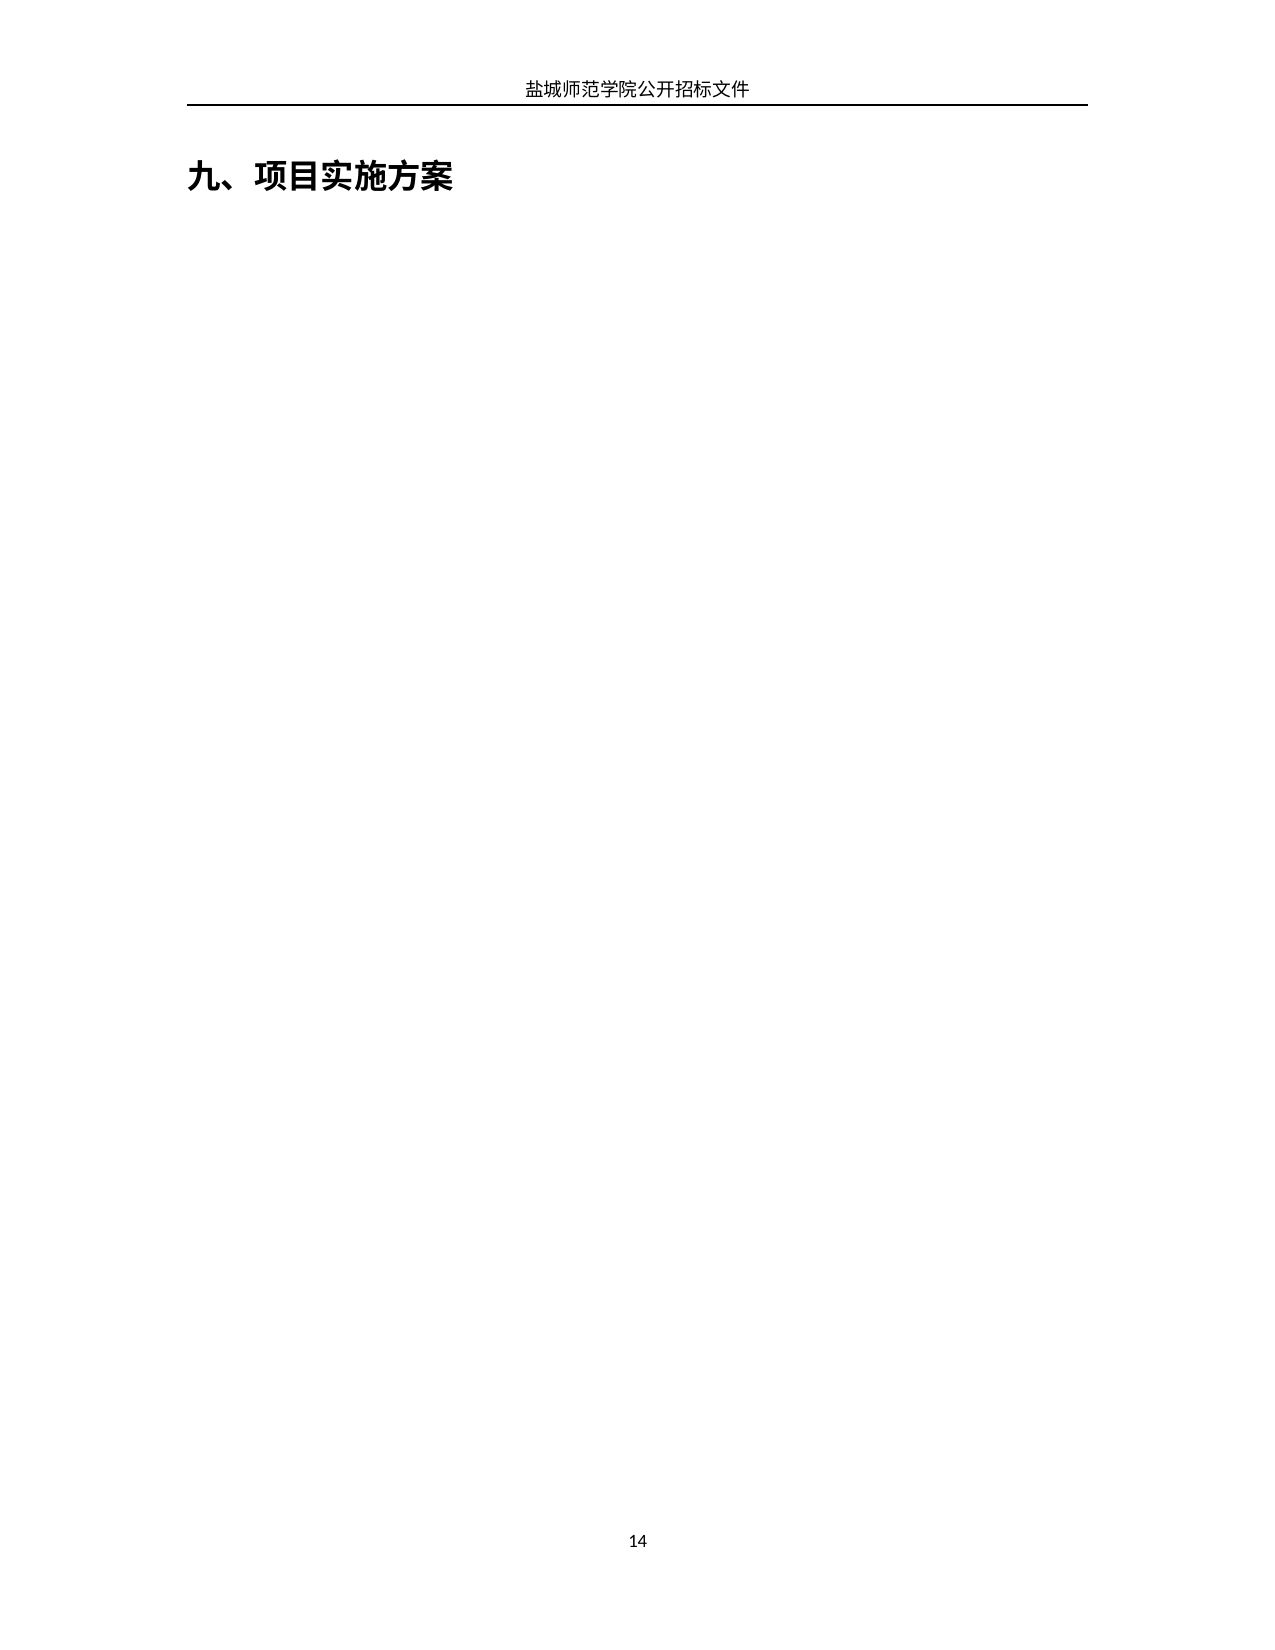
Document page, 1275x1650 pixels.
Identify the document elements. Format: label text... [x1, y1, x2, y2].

text 九、项目实施方案 [187, 150, 1088, 198]
